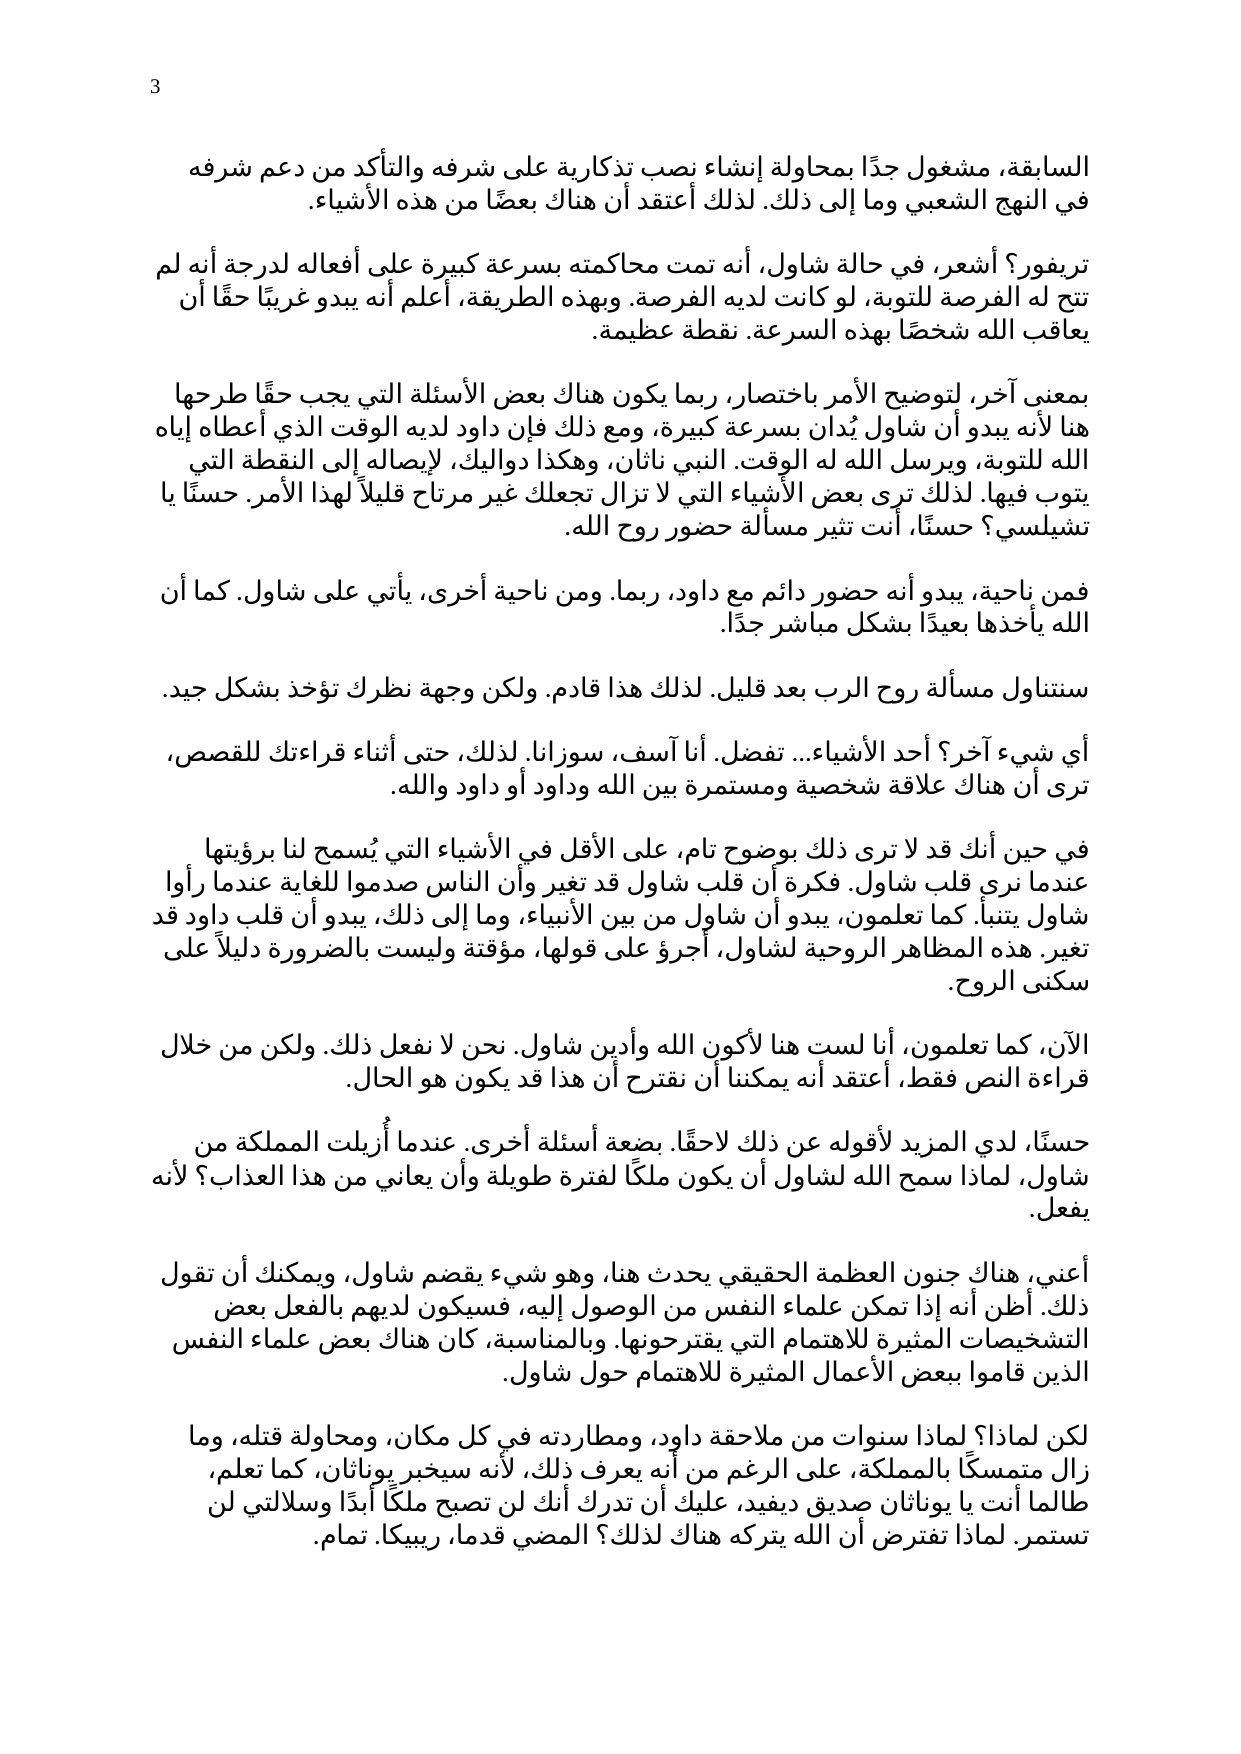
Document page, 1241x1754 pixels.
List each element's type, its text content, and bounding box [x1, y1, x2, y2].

text سنتناول مسألة روح الرب بعد قليل. لذلك هذا قادم. ولكن وجهة نظرك تؤخذ بشكل جيد. [150, 671, 1090, 704]
text تريفور؟ أشعر، في حالة شاول، أنه تمت محاكمته بسرعة كبيرة على أفعاله لدرجة أنه لم تتح له الفرصة للتوبة، لو كانت لديه الفرصة. وبهذه الطريقة، أعلم أنه يبدو غريبًا حقًا أن يعاقب الله شخصًا بهذه السرعة. نقطة عظيمة. [150, 247, 1090, 346]
text حسنًا، لدي المزيد لأقوله عن ذلك لاحقًا. بضعة أسئلة أخرى. عندما أُزيلت المملكة من شاول، لماذا سمح الله لشاول أن يكون ملكًا لفترة طويلة وأن يعاني من هذا العذاب؟ لأنه يفعل. [150, 1126, 1090, 1225]
text في حين أنك قد لا ترى ذلك بوضوح تام، على الأقل في الأشياء التي يُسمح لنا برؤيتها عندما نرى قلب شاول. فكرة أن قلب شاول قد تغير وأن الناس صدموا للغاية عندما رأوا شاول يتنبأ. كما تعلمون، يبدو أن شاول من بين الأنبياء، وما إلى ذلك، يبدو أن قلب داود قد تغير. هذه المظاهر الروحية لشاول، أجرؤ على قولها، مؤقتة وليست بالضرورة دليلاً على سكنى الروح. [150, 832, 1090, 997]
text فمن ناحية، يبدو أنه حضور دائم مع داود، ربما. ومن ناحية أخرى، يأتي على شاول. كما أن الله يأخذها بعيدًا بشكل مباشر جدًا. [150, 574, 1090, 640]
text الآن، كما تعلمون، أنا لست هنا لأكون الله وأدين شاول. نحن لا نفعل ذلك. ولكن من خلال قراءة النص فقط، أعتقد أنه يمكننا أن نقترح أن هذا قد يكون هو الحال. [150, 1028, 1090, 1094]
text أعني، هناك جنون العظمة الحقيقي يحدث هنا، وهو شيء يقضم شاول، ويمكنك أن تقول ذلك. أظن أنه إذا تمكن علماء النفس من الوصول إليه، فسيكون لديهم بالفعل بعض التشخيصات المثيرة للاهتمام التي يقترحونها. وبالمناسبة، كان هناك بعض علماء النفس الذين قاموا ببعض الأعمال المثيرة للاهتمام حول شاول. [150, 1256, 1090, 1388]
text بمعنى آخر، لتوضيح الأمر باختصار، ربما يكون هناك بعض الأسئلة التي يجب حقًا طرحها هنا لأنه يبدو أن شاول يُدان بسرعة كبيرة، ومع ذلك فإن داود لديه الوقت الذي أعطاه إياه الله للتوبة، ويرسل الله له الوقت. النبي ناثان، وهكذا دواليك، لإيصاله إلى النقطة التي يتوب فيها. لذلك ترى بعض الأشياء التي لا تزال تجعلك غير مرتاح قليلاً لهذا الأمر. حسنًا يا تشيلسي؟ حسنًا، أنت تثير مسألة حضور روح الله. [150, 377, 1090, 542]
text لكن لماذا؟ لماذا سنوات من ملاحقة داود، ومطاردته في كل مكان، ومحاولة قتله، وما زال متمسكًا بالمملكة، على الرغم من أنه يعرف ذلك، لأنه سيخبر يوناثان، كما تعلم، طالما أنت يا يوناثان صديق ديفيد، عليك أن تدرك أنك لن تصبح ملكًا أبدًا وسلالتي لن تستمر. لماذا تفترض أن الله يتركه هناك لذلك؟ المضي قدما، ريبيكا. تمام. [150, 1419, 1090, 1551]
text أي شيء آخر؟ أحد الأشياء... تفضل. أنا آسف، سوزانا. لذلك، حتى أثناء قراءتك للقصص، ترى أن هناك علاقة شخصية ومستمرة بين الله وداود أو داود والله. [150, 735, 1090, 801]
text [150, 150, 1090, 216]
